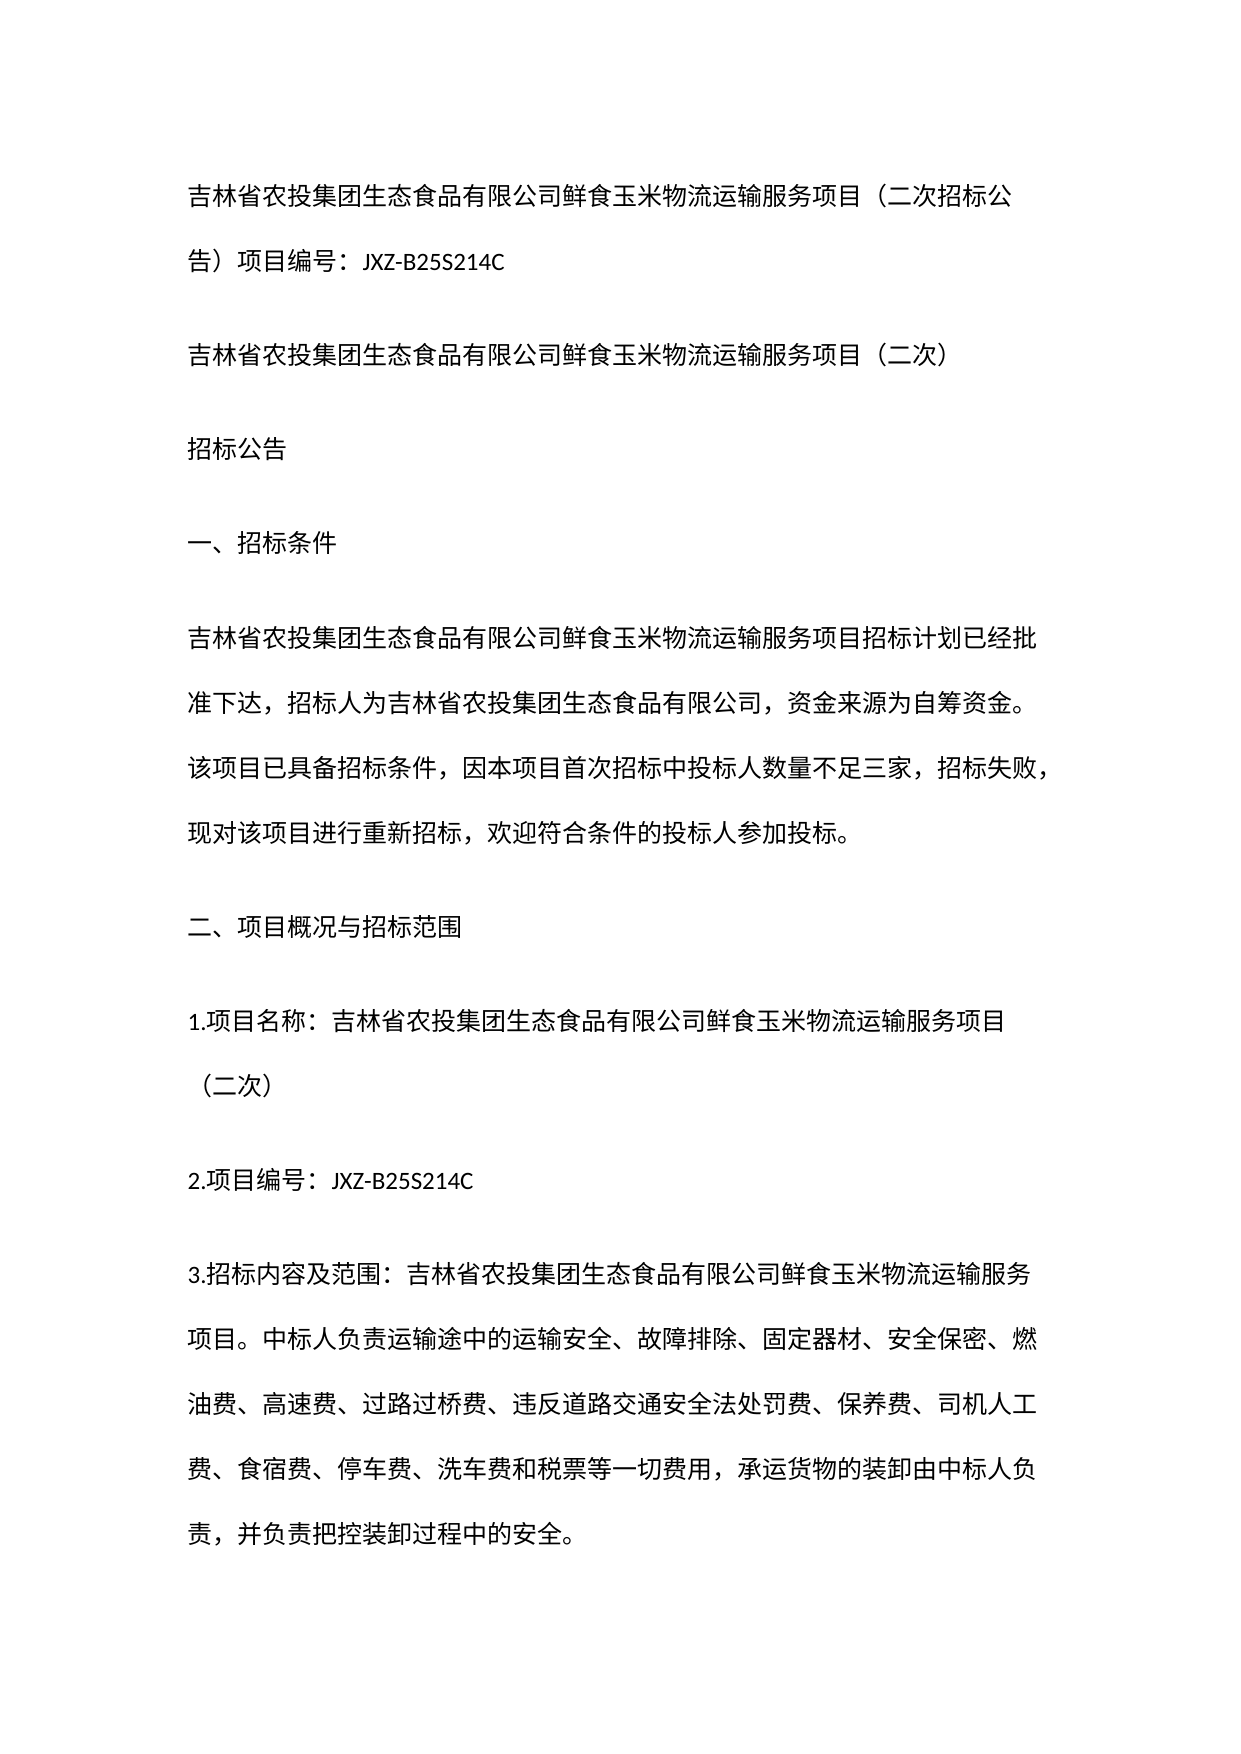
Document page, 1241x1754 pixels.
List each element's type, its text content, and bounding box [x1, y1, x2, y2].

text 吉林省农投集团生态食品有限公司鲜食玉米物流运输服务项目（二次） [187, 321, 1053, 386]
text 吉林省农投集团生态食品有限公司鲜食玉米物流运输服务项目招标计划已经批准下达，招标人为吉林省农投集团生态食品有限公司，资金来源为自筹资金。该项目已具备招标条件，因本项目首次招标中投标人数量不足三家，招标失败，现对该项目进行重新招标，欢迎符合条件的投标人参加投标。 [187, 604, 1053, 864]
text 吉林省农投集团生态食品有限公司鲜食玉米物流运输服务项目（二次招标公告）项目编号：JXZ-B25S214C [187, 162, 1053, 292]
text 二、项目概况与招标范围 [187, 893, 1053, 958]
text 3.招标内容及范围：吉林省农投集团生态食品有限公司鲜食玉米物流运输服务项目。中标人负责运输途中的运输安全、故障排除、固定器材、安全保密、燃油费、高速费、过路过桥费、违反道路交通安全法处罚费、保养费、司机人工费、食宿费、停车费、洗车费和税票等一切费用，承运货物的装卸由中标人负责，并负责把控装卸过程中的安全。 [187, 1240, 1053, 1565]
text 招标公告 [187, 415, 1053, 480]
text 2.项目编号：JXZ-B25S214C [187, 1146, 1053, 1211]
text 一、招标条件 [187, 509, 1053, 574]
text 1.项目名称：吉林省农投集团生态食品有限公司鲜食玉米物流运输服务项目（二次） [187, 987, 1053, 1117]
